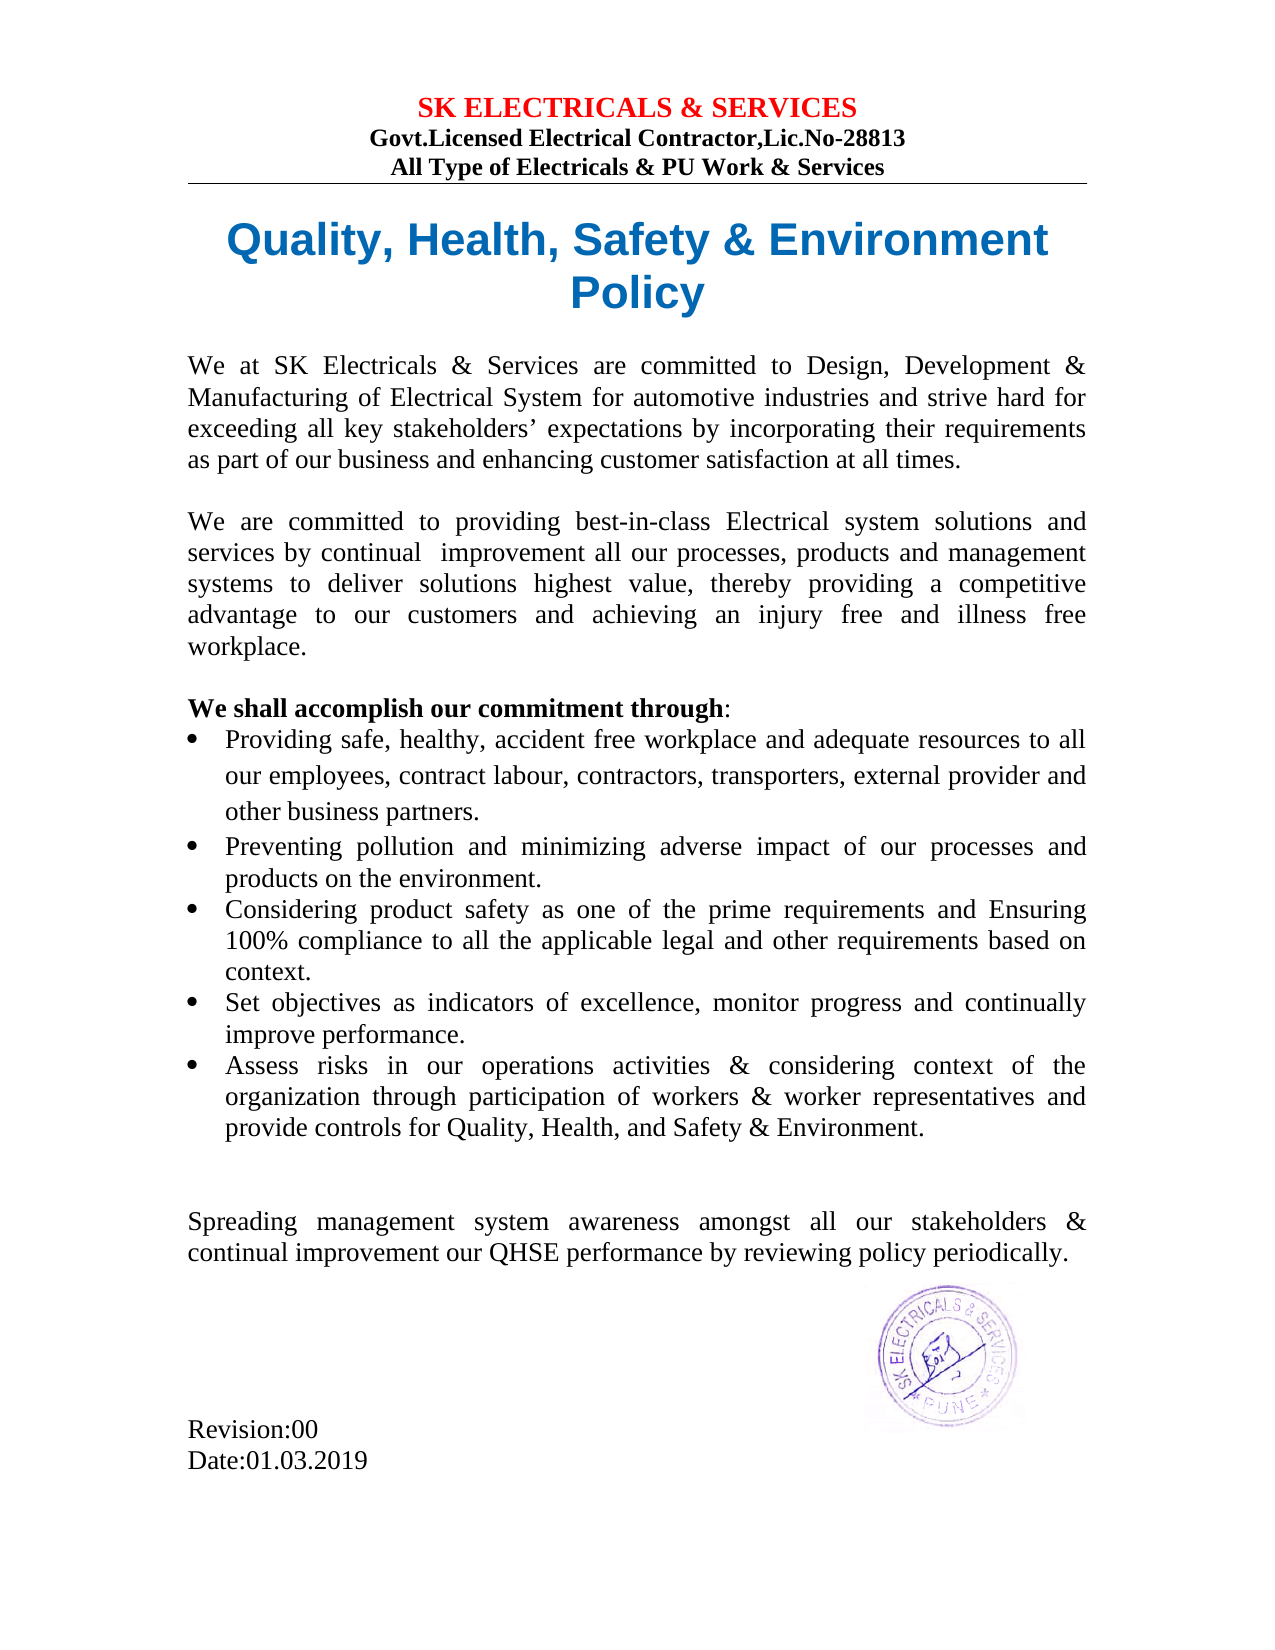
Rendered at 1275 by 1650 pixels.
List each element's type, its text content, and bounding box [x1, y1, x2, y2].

text We at SK Electricals & Services are committed to Design, Development & Manufacturing of Electrical System for automotive industries and strive hard for exceeding all key stakeholders’ expectations by incorporating their requirements as part of our business and enhancing customer satisfaction at all times. [187, 349, 1087, 474]
text We shall accomplish our commitment through: [187, 692, 1087, 723]
text Date:01.03.2019 [187, 1444, 1087, 1476]
list Assess risks in our operations activities & considering context of the organization through participation of workers & worker representatives and provide controls for Quality, Health, and Safety & Environment. [187, 1049, 1087, 1142]
text Govt.Licensed Electrical Contractor,Lic.No-28813 [187, 123, 1087, 152]
text Quality, Health, Safety & Environment Policy [187, 213, 1087, 318]
list Set objectives as indicators of excellence, monitor progress and continually improve performance. [187, 986, 1087, 1049]
list Providing safe, healthy, accident free workplace and adequate resources to all our employees, contract labour, contractors, transporters, external provider and other business partners. [187, 723, 1087, 826]
list Considering product safety as one of the prime requirements and Ensuring 100% compliance to all the applicable legal and other requirements based on context. [187, 893, 1087, 986]
text All Type of Electricals & PU Work & Services [187, 152, 1087, 184]
text Spreading management system awareness amongst all our stakeholders & continual improvement our QHSE performance by reviewing policy periodically. [187, 1205, 1087, 1267]
text SK ELECTRICALS & SERVICES [187, 90, 1087, 123]
list Preventing pollution and minimizing adverse impact of our processes and products on the environment. [187, 831, 1087, 893]
picture [862, 1274, 1033, 1439]
text Revision:00 [187, 1274, 1087, 1444]
text We are committed to providing best-in-class Electrical system solutions and services by continual improvement all our processes, products and management systems to deliver solutions highest value, thereby providing a competitive advantage to our customers and achieving an injury free and illness free workplace. [187, 505, 1087, 661]
